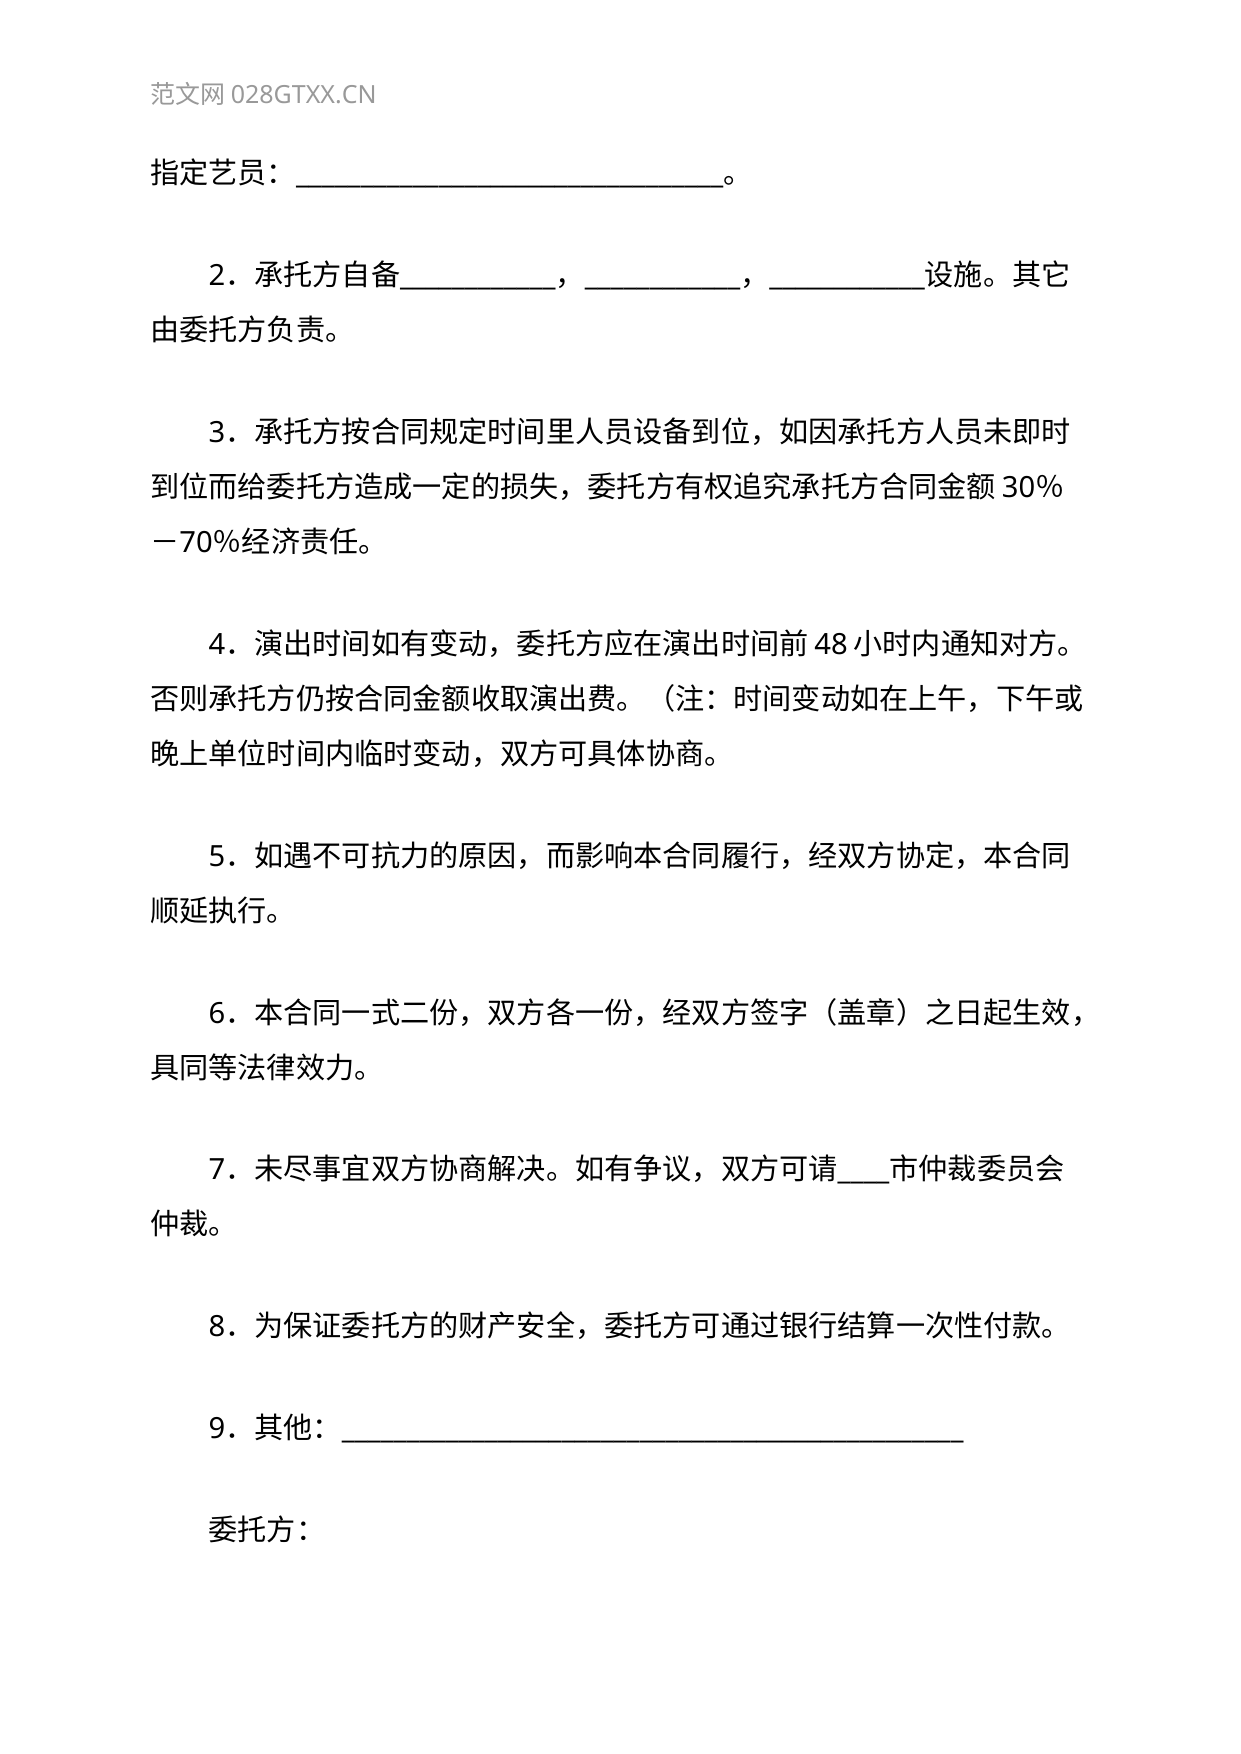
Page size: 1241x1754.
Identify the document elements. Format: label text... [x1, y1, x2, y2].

text 2．承托方自备____________，____________，____________设施。其它由委托方负责。 [150, 252, 1090, 349]
text 3．承托方按合同规定时间里人员设备到位，如因承托方人员未即时到位而给委托方造成一定的损失，委托方有权追究承托方合同金额30％－70％经济责任。 [150, 409, 1090, 561]
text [150, 150, 1090, 192]
text 9．其他：________________________________________________ [150, 1405, 1090, 1447]
text 6．本合同一式二份，双方各一份，经双方签字（盖章）之日起生效，具同等法律效力。 [150, 989, 1090, 1086]
text 5．如遇不可抗力的原因，而影响本合同履行，经双方协定，本合同顺延执行。 [150, 832, 1090, 930]
text 4．演出时间如有变动，委托方应在演出时间前48小时内通知对方。否则承托方仍按合同金额收取演出费。（注：时间变动如在上午，下午或晚上单位时间内临时变动，双方可具体协商。 [150, 621, 1090, 773]
text 8．为保证委托方的财产安全，委托方可通过银行结算一次性付款。 [150, 1303, 1090, 1345]
text 7．未尽事宜双方协商解决。如有争议，双方可请____市仲裁委员会仲裁。 [150, 1146, 1090, 1243]
text 委托方： [150, 1507, 1090, 1549]
